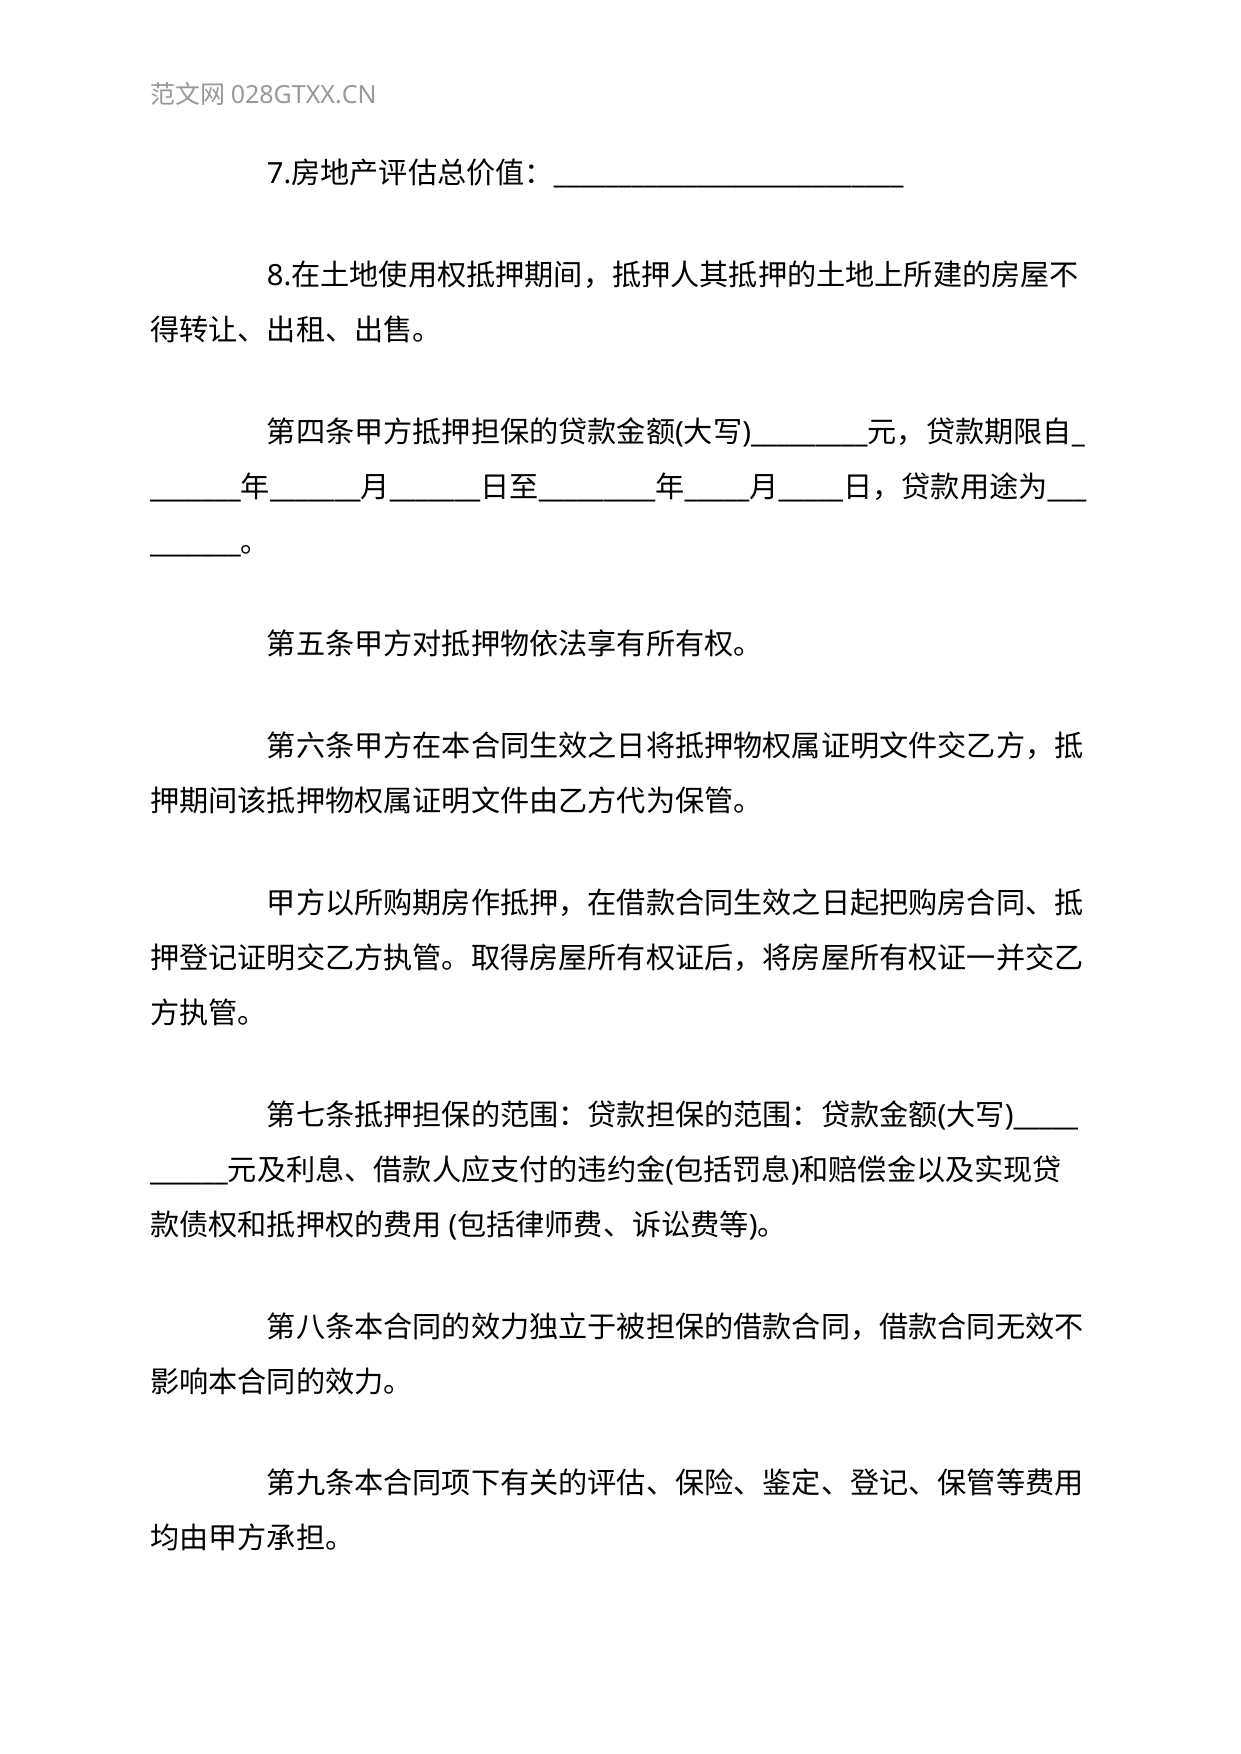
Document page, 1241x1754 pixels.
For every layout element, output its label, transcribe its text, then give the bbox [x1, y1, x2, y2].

text 7.房地产评估总价值：___________________________ [150, 150, 1090, 192]
text 第四条甲方抵押担保的贷款金额(大写)_________元，贷款期限自________年_______月_______日至_________年_____月_____日，贷款用途为__________。 [150, 409, 1090, 561]
text 第六条甲方在本合同生效之日将抵押物权属证明文件交乙方，抵押期间该抵押物权属证明文件由乙方代为保管。 [150, 723, 1090, 820]
text 第八条本合同的效力独立于被担保的借款合同，借款合同无效不影响本合同的效力。 [150, 1303, 1090, 1400]
text 第五条甲方对抵押物依法享有所有权。 [150, 621, 1090, 663]
text 第九条本合同项下有关的评估、保险、鉴定、登记、保管等费用均由甲方承担。 [150, 1460, 1090, 1557]
text 8.在土地使用权抵押期间，抵押人其抵押的土地上所建的房屋不得转让、出租、出售。 [150, 252, 1090, 349]
text 甲方以所购期房作抵押，在借款合同生效之日起把购房合同、抵押登记证明交乙方执管。取得房屋所有权证后，将房屋所有权证一并交乙方执管。 [150, 879, 1090, 1032]
text 第七条抵押担保的范围：贷款担保的范围：贷款金额(大写)___________元及利息、借款人应支付的违约金(包括罚息)和赔偿金以及实现贷款债权和抵押权的费用 (包括律师费、诉讼费等)。 [150, 1091, 1090, 1243]
